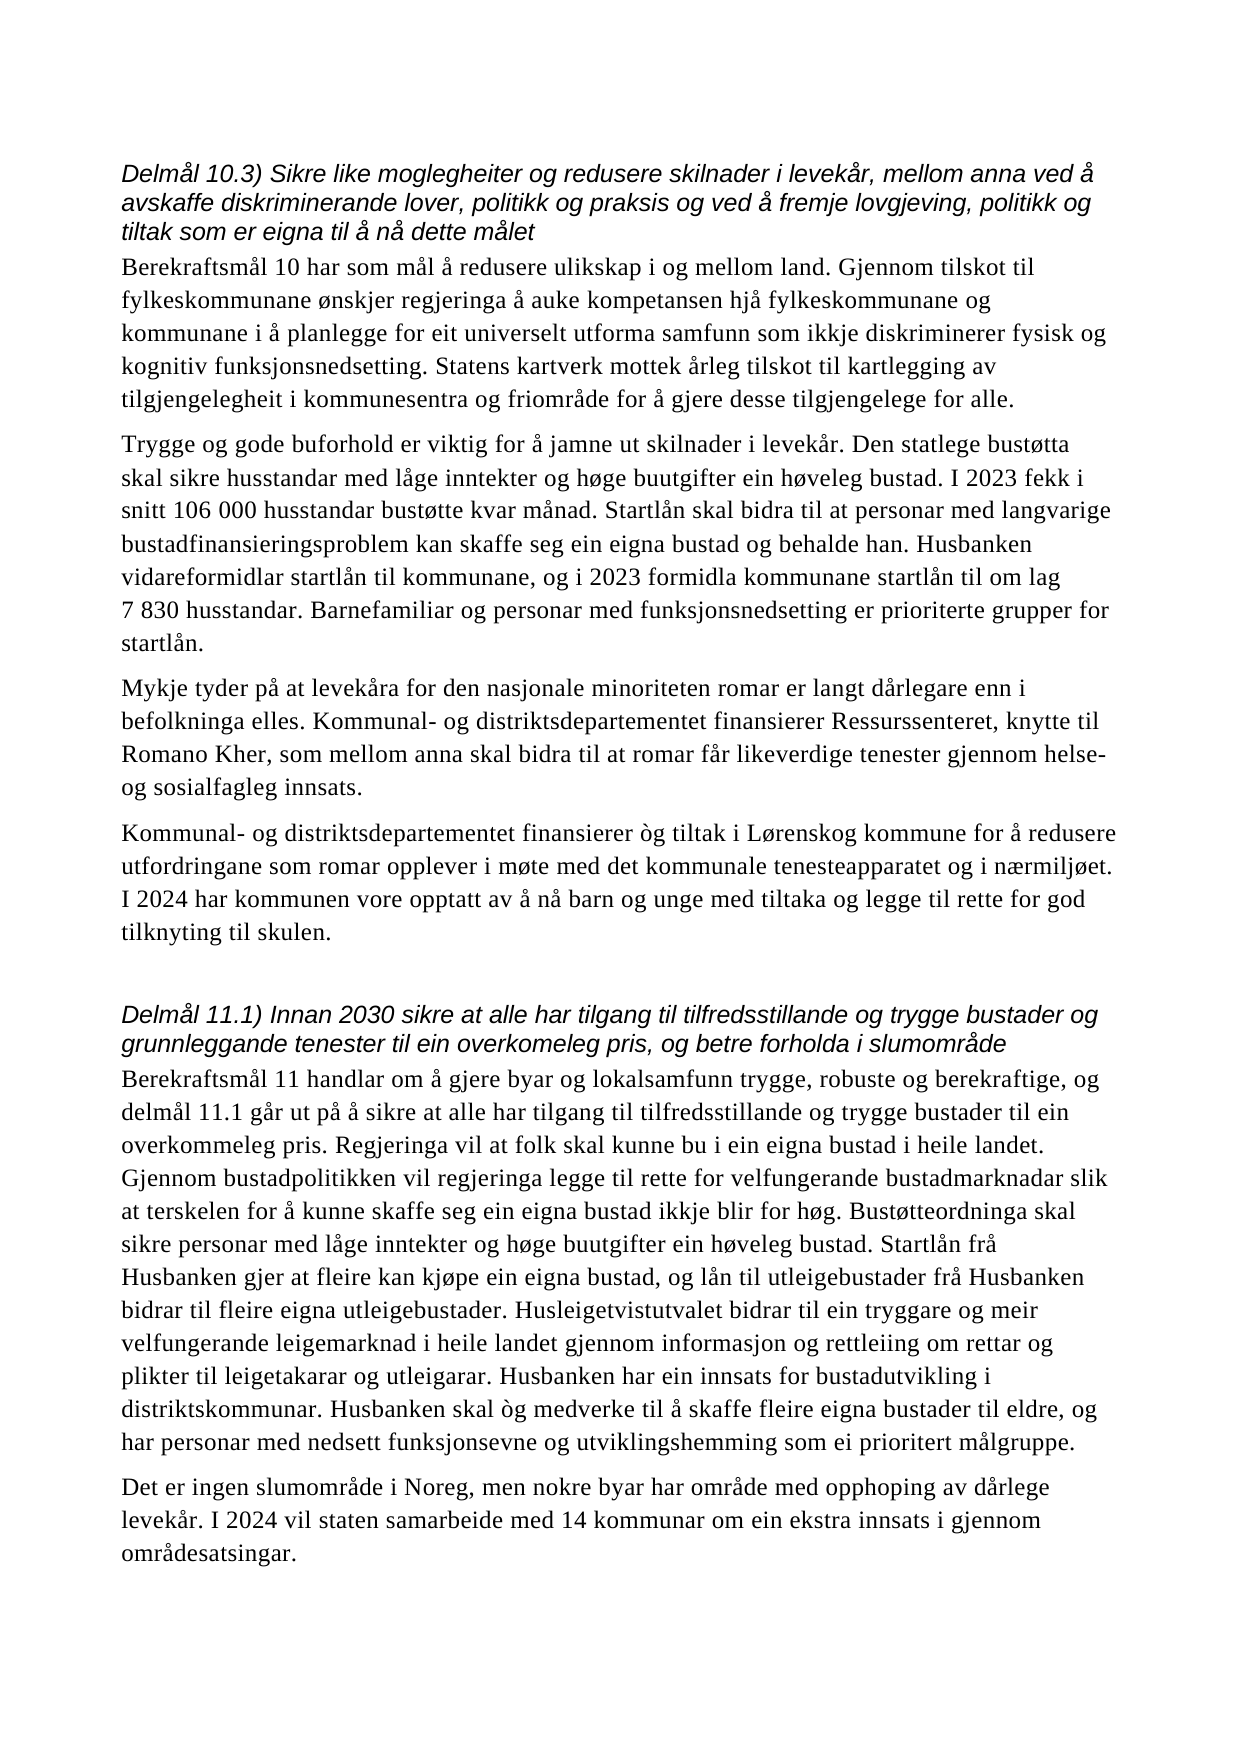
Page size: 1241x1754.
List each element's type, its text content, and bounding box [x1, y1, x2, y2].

text Kommunal- og distriktsdepartementet finansierer òg tiltak i Lørenskog kommune for å redusere utfordringane som romar opplever i møte med det kommunale tenesteapparatet og i nærmiljøet. I 2024 har kommunen vore opptatt av å nå barn og unge med tiltaka og legge til rette for god tilknyting til skulen. [121, 818, 1119, 946]
text Trygge og gode buforhold er viktig for å jamne ut skilnader i levekår. Den statlege bustøtta skal sikre husstandar med låge inntekter og høge buutgifter ein høveleg bustad. I 2023 fekk i snitt 106 000 husstandar bustøtte kvar månad. Startlån skal bidra til at personar med langvarige bustadfinansieringsproblem kan skaffe seg ein eigna bustad og behalde han. Husbanken vidareformidlar startlån til kommunane, og i 2023 formidla kommunane startlån til om lag 7 830 husstandar. Barnefamiliar og personar med funksjonsnedsetting er prioriterte grupper for startlån. [121, 429, 1119, 656]
text Det er ingen slumområde i Noreg, men nokre byar har område med opphoping av dårlege levekår. I 2024 vil staten samarbeide med 14 kommunar om ein ekstra innsats i gjennom områdesatsingar. [121, 1472, 1119, 1567]
text Berekraftsmål 10 har som mål å redusere ulikskap i og mellom land. Gjennom tilskot til fylkeskommunane ønskjer regjeringa å auke kompetansen hjå fylkeskommunane og kommunane i å planlegge for eit universelt utforma samfunn som ikkje diskriminerer fysisk og kognitiv funksjonsnedsetting. Statens kartverk mottek årleg tilskot til kartlegging av tilgjengelegheit i kommunesentra og friområde for å gjere desse tilgjengelege for alle. [121, 252, 1119, 413]
text Delmål 10.3) Sikre like moglegheiter og redusere skilnader i levekår, mellom anna ved å avskaffe diskriminerande lover, politikk og praksis og ved å fremje lovgjeving, politikk og tiltak som er eigna til å nå dette målet [121, 159, 1119, 246]
text Mykje tyder på at levekåra for den nasjonale minoriteten romar er langt dårlegare enn i befolkninga elles. Kommunal- og distriktsdepartementet finansierer Ressurssenteret, knytte til Romano Kher, som mellom anna skal bidra til at romar får likeverdige tenester gjennom helse- og sosialfagleg innsats. [121, 673, 1119, 801]
text Delmål 11.1) Innan 2030 sikre at alle har tilgang til tilfredsstillande og trygge bustader og grunnleggande tenester til ein overkomeleg pris, og betre forholda i slumområde [121, 1000, 1119, 1057]
text Berekraftsmål 11 handlar om å gjere byar og lokalsamfunn trygge, robuste og berekraftige, og delmål 11.1 går ut på å sikre at alle har tilgang til tilfredsstillande og trygge bustader til ein overkommeleg pris. Regjeringa vil at folk skal kunne bu i ein eigna bustad i heile landet. Gjennom bustadpolitikken vil regjeringa legge til rette for velfungerande bustadmarknadar slik at terskelen for å kunne skaffe seg ein eigna bustad ikkje blir for høg. Bustøtteordninga skal sikre personar med låge inntekter og høge buutgifter ein høveleg bustad. Startlån frå Husbanken gjer at fleire kan kjøpe ein eigna bustad, og lån til utleigebustader frå Husbanken bidrar til fleire eigna utleigebustader. Husleigetvistutvalet bidrar til ein tryggare og meir velfungerande leigemarknad i heile landet gjennom informasjon og rettleiing om rettar og plikter til leigetakarar og utleigarar. Husbanken har ein innsats for bustadutvikling i distriktskommunar. Husbanken skal òg medverke til å skaffe fleire eigna bustader til eldre, og har personar med nedsett funksjonsevne og utviklingshemming som ei prioritert målgruppe. [121, 1064, 1119, 1456]
